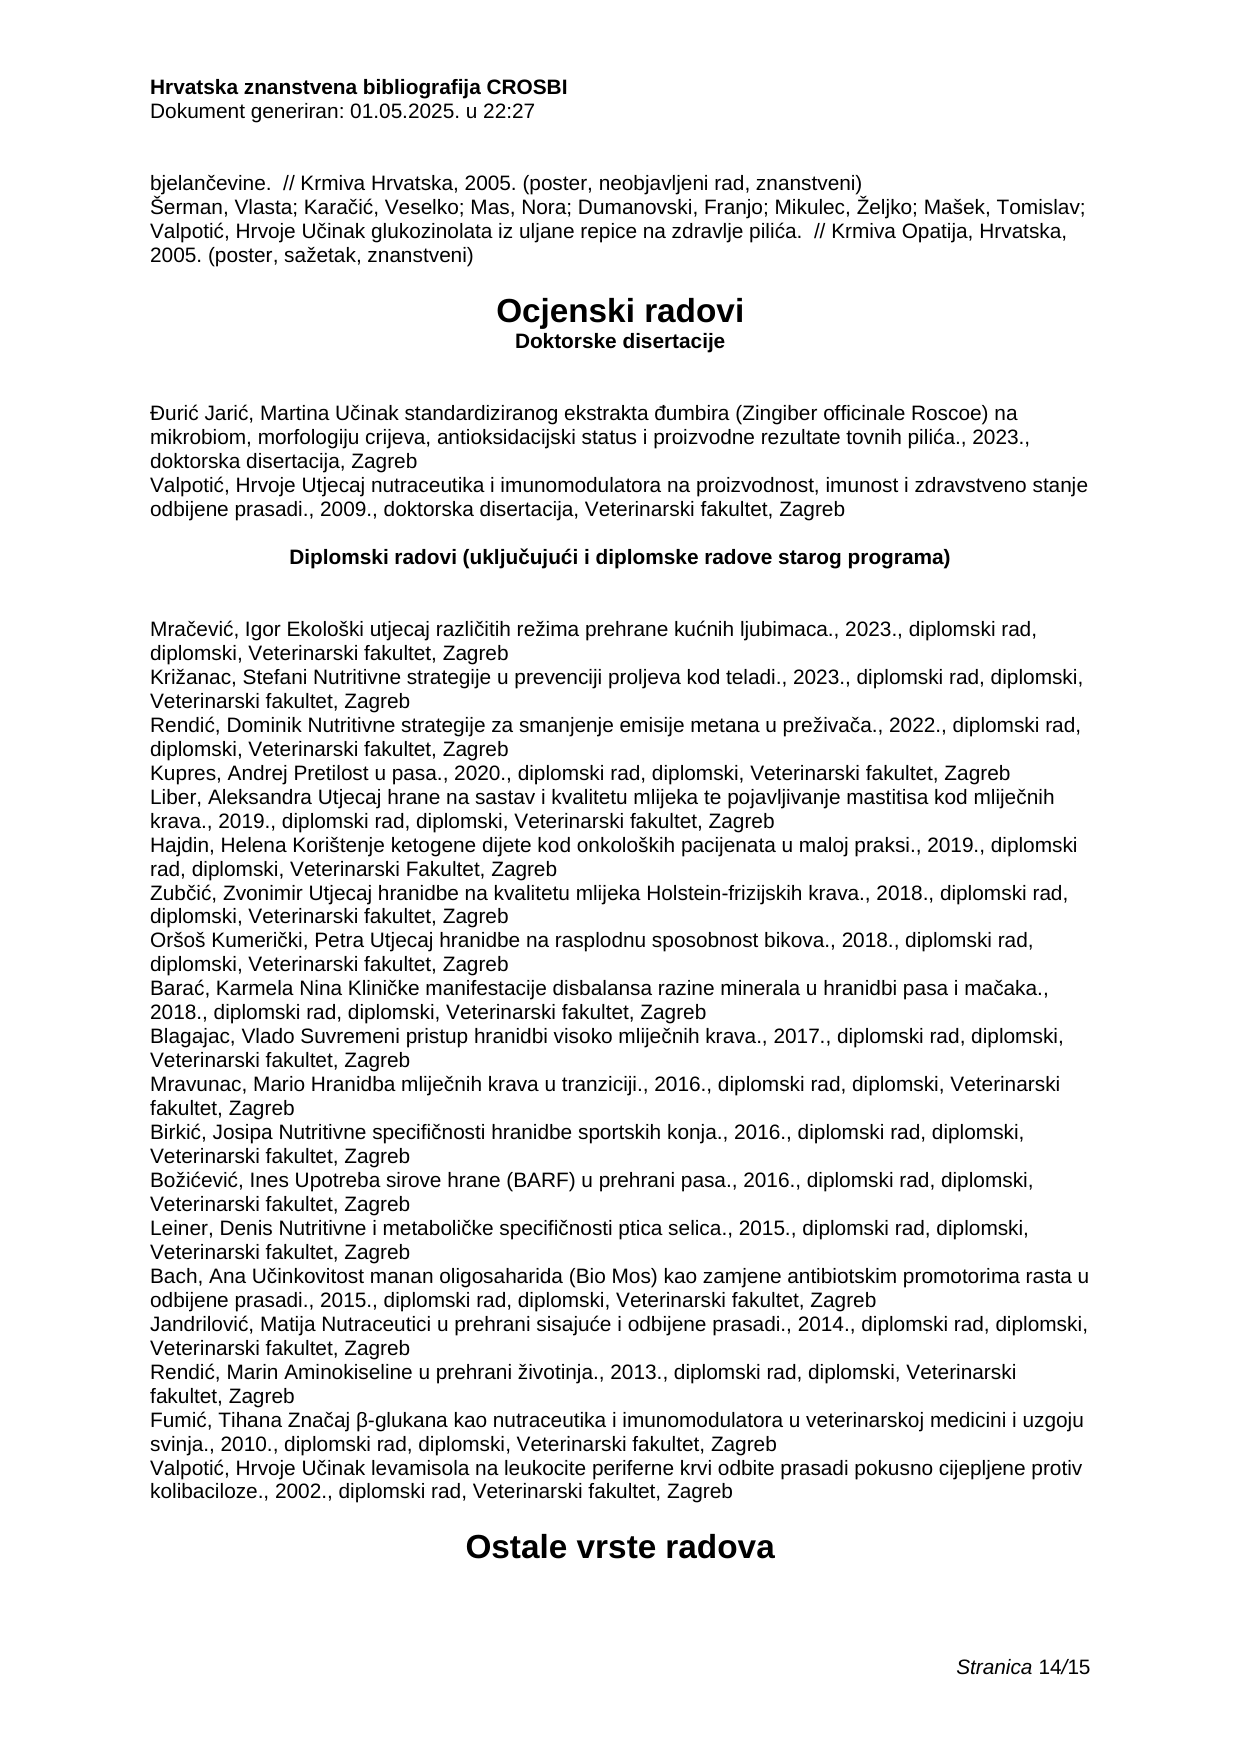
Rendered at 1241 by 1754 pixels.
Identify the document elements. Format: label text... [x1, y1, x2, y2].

text Mravunac, Mario [150, 1072, 1090, 1120]
text Božićević, Ines [150, 1168, 1090, 1216]
text Bach, Ana [150, 1264, 1090, 1312]
text Jandrilović, Matija [150, 1312, 1090, 1359]
text Birkić, Josipa [150, 1120, 1090, 1168]
text Rendić, Dominik [150, 713, 1090, 761]
text Valpotić, Hrvoje [150, 1455, 1090, 1503]
text Barać, Karmela Nina [150, 976, 1090, 1024]
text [150, 171, 1090, 195]
text Đurić Jarić, Martina [150, 401, 1090, 473]
text Križanac, Stefani [150, 665, 1090, 713]
subtitle Diplomski radovi (uključujući i diplomske radove starog programa) [150, 545, 1090, 569]
text Blagajac, Vlado [150, 1024, 1090, 1072]
text Rendić, Marin [150, 1359, 1090, 1407]
text Oršoš Kumerički, Petra [150, 928, 1090, 976]
subtitle Ocjenski radovi [150, 291, 1090, 329]
text Liber, Aleksandra [150, 784, 1090, 832]
text Hajdin, Helena [150, 832, 1090, 880]
text Valpotić, Hrvoje [150, 473, 1090, 521]
text Leiner, Denis [150, 1216, 1090, 1264]
text Šerman, Vlasta; Karačić, Veselko; Mas, Nora; Dumanovski, Franjo; Mikulec, Željko; Mašek, Tomislav; Valpotić, Hrvoje [150, 195, 1090, 267]
subtitle Doktorske disertacije [150, 329, 1090, 353]
subtitle Ostale vrste radova [150, 1527, 1090, 1566]
text Mračević, Igor [150, 617, 1090, 665]
text Zubčić, Zvonimir [150, 880, 1090, 928]
text Kupres, Andrej [150, 761, 1090, 784]
text Fumić, Tihana [150, 1407, 1090, 1455]
